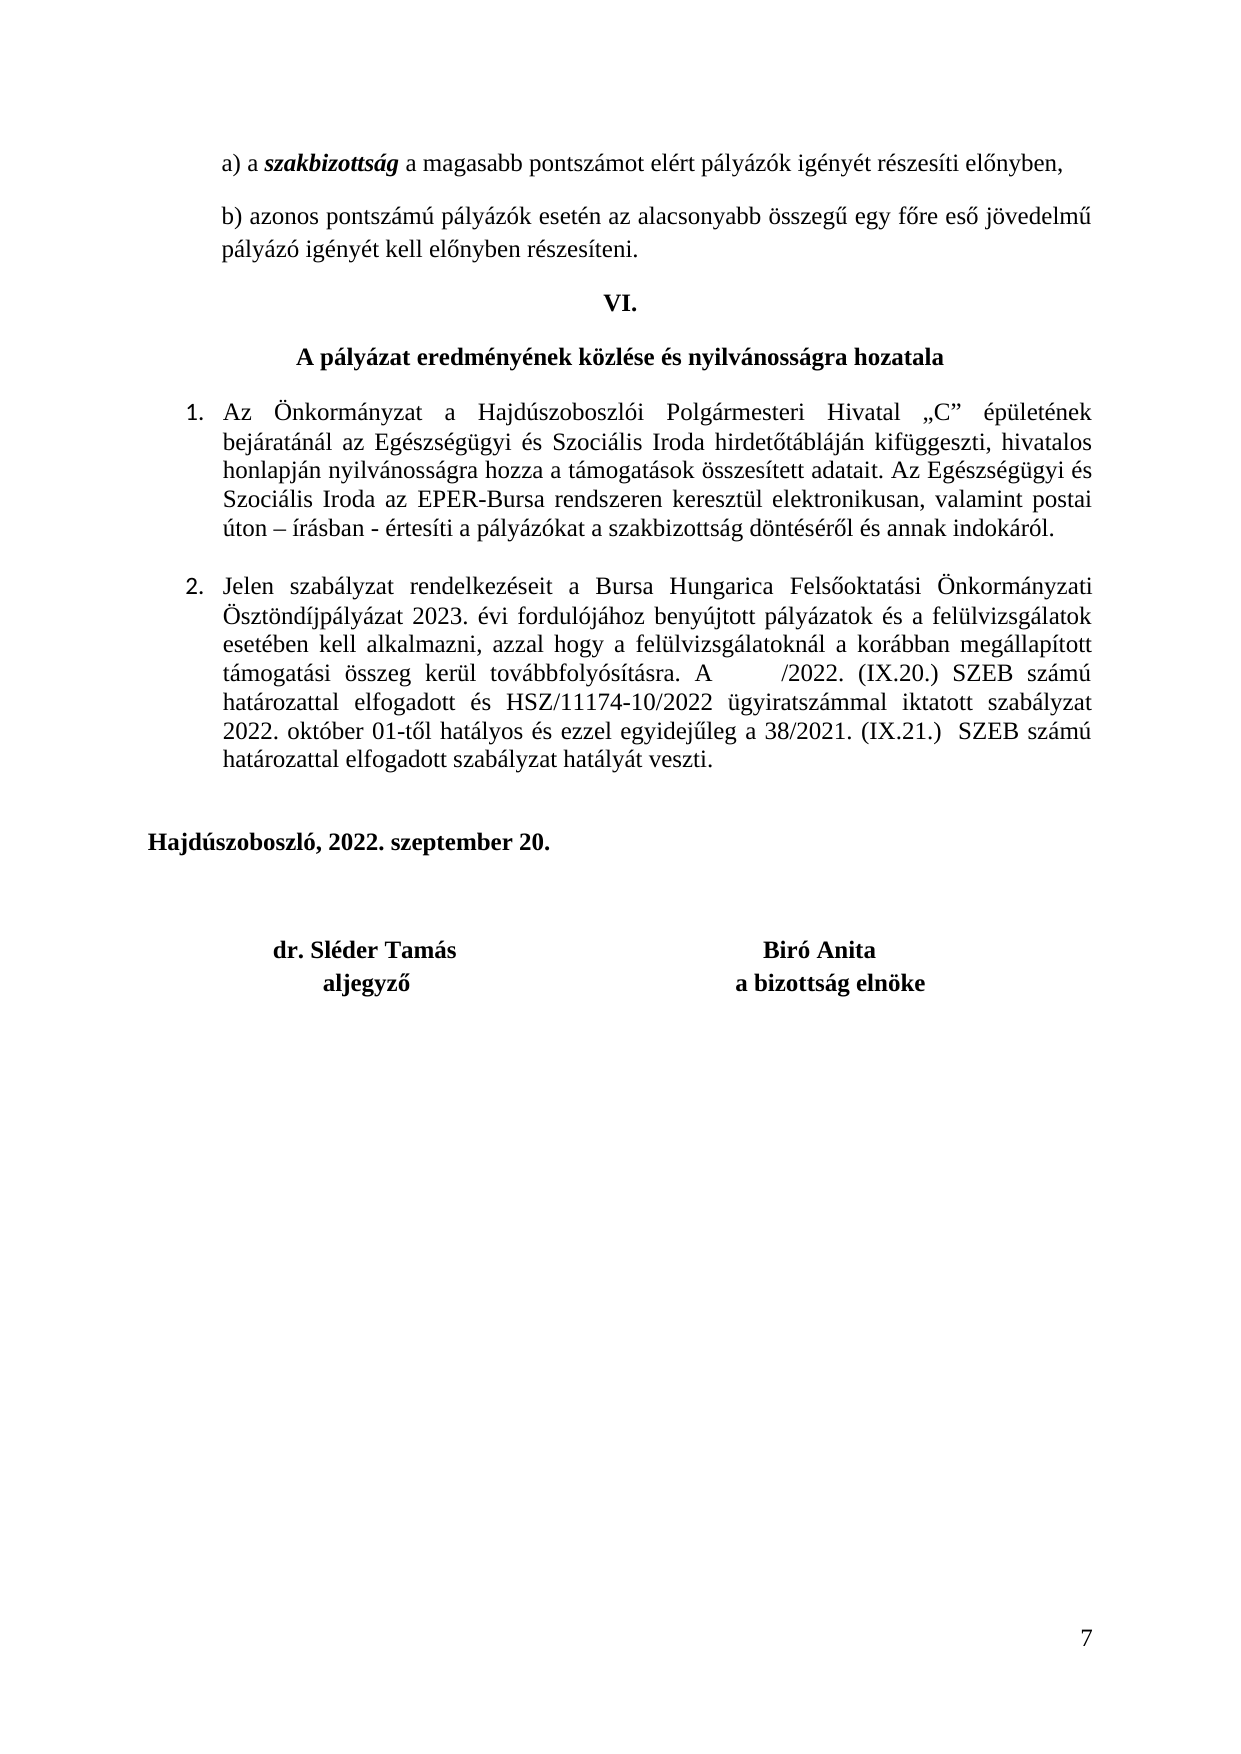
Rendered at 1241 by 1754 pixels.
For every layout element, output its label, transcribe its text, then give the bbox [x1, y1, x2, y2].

list Az Önkormányzat a Hajdúszoboszlói Polgármesteri Hivatal „C” épületének bejáratánál az Egészségügyi és Szociális Iroda hirdetőtábláján kifüggeszti, hivatalos honlapján nyilvánosságra hozza a támogatások összesített adatait. Az Egészségügyi és Szociális Iroda az EPER-Bursa rendszeren keresztül elektronikusan, valamint postai úton – írásban - értesíti a pályázókat a szakbizottság döntéséről és annak indokáról. [185, 396, 1093, 542]
text Hajdúszoboszló, 2022. szeptember 20. [148, 827, 1093, 856]
text dr. Sléder Tamás Biró Anita [148, 935, 1093, 964]
text b) azonos pontszámú pályázók esetén az alacsonyabb összegű egy főre eső jövedelmű pályázó igényét kell előnyben részesíteni. [221, 201, 1093, 263]
text VI. [148, 288, 1093, 317]
text aljegyző a bizottság elnöke [148, 968, 1093, 997]
list Jelen szabályzat rendelkezéseit a Bursa Hungarica Felsőoktatási Önkormányzati Ösztöndíjpályázat 2023. évi fordulójához benyújtott pályázatok és a felülvizsgálatok esetében kell alkalmazni, azzal hogy a felülvizsgálatoknál a korábban megállapított támogatási összeg kerül továbbfolyósításra. A /2022. (IX.20.) SZEB számú határozattal elfogadott és HSZ/11174-10/2022 ügyiratszámmal iktatott szabályzat 2022. október 01-től hatályos és ezzel egyidejűleg a 38/2021. (IX.21.) SZEB számú határozattal elfogadott szabályzat hatályát veszti. [185, 570, 1093, 773]
text A pályázat eredményének közlése és nyilvánosságra hozatala [148, 342, 1093, 371]
text a) a szakbizottság a magasabb pontszámot elért pályázók igényét részesíti előnyben, [221, 148, 1093, 176]
